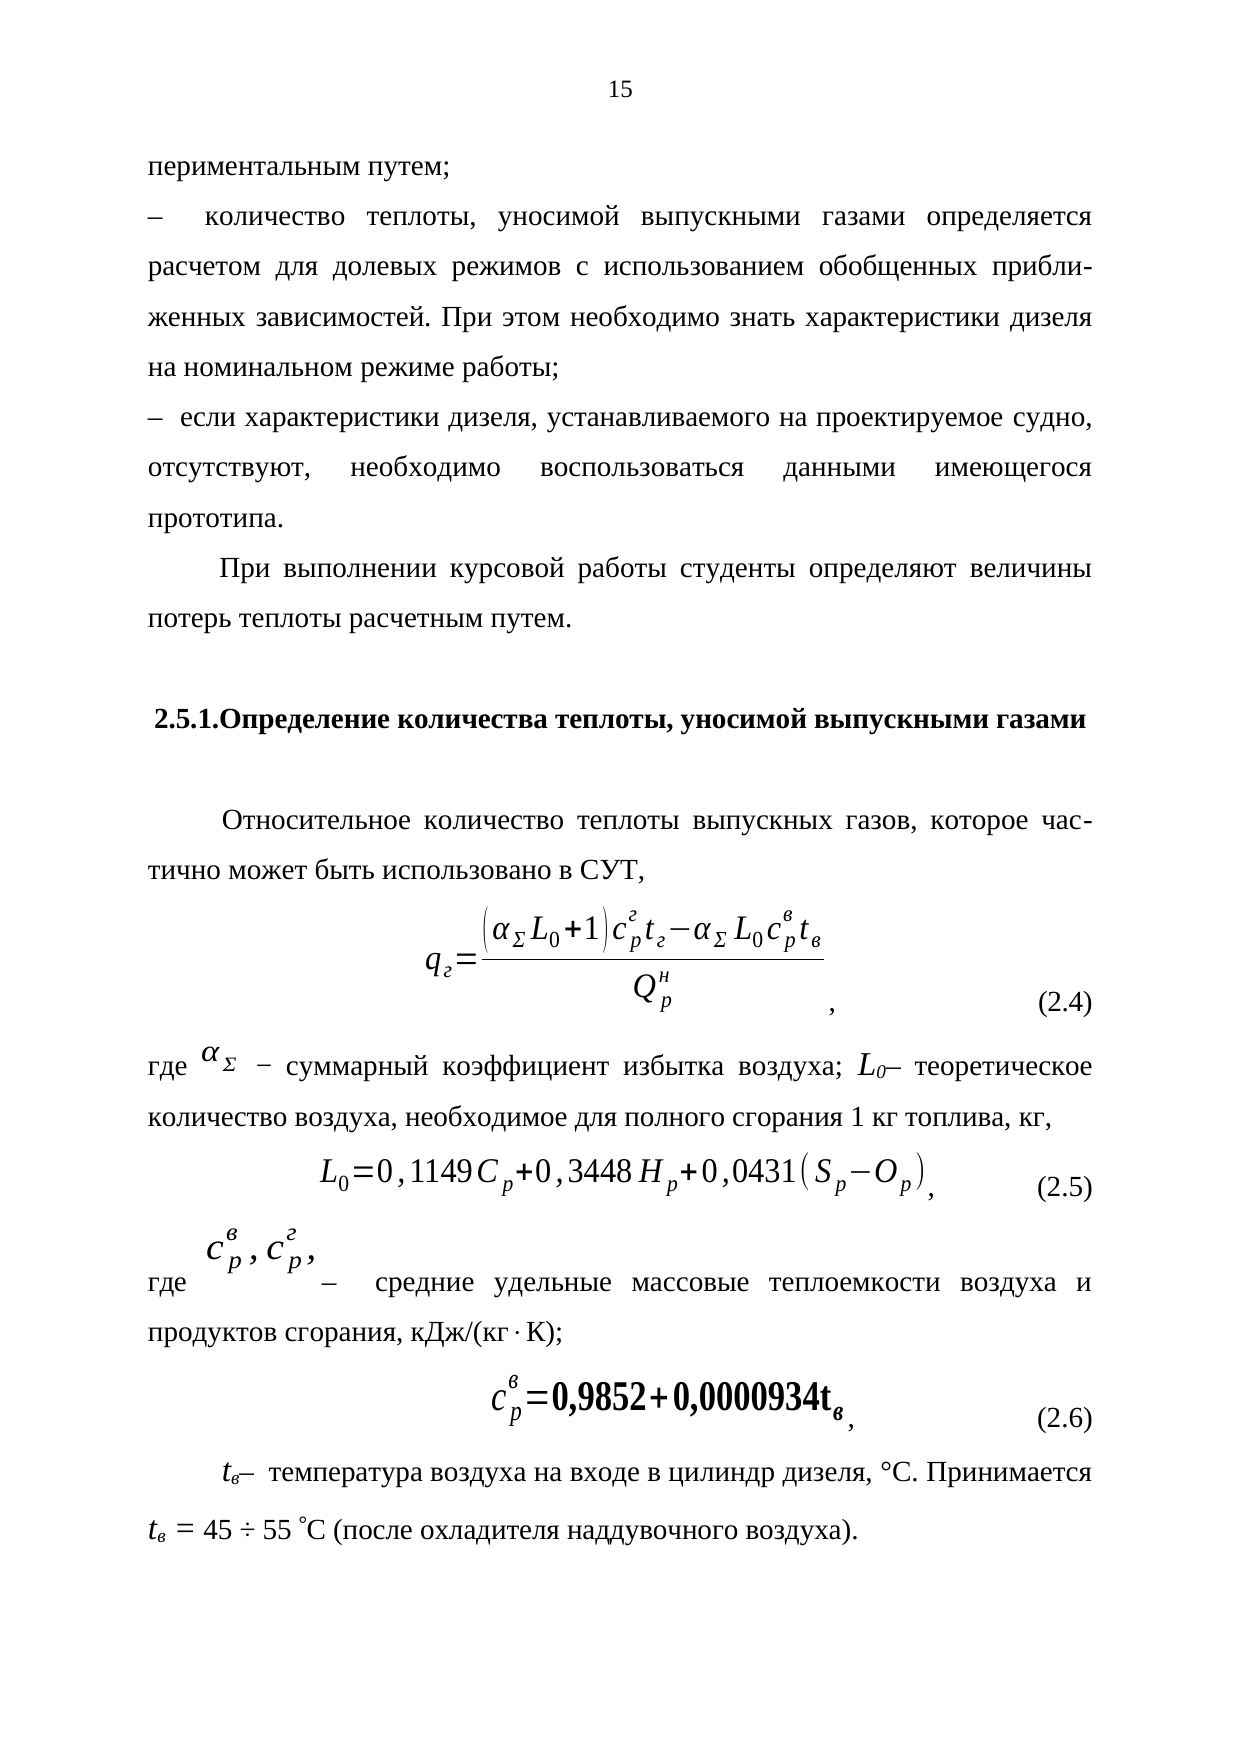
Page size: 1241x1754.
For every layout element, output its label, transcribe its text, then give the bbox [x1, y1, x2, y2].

text – количество теплоты, уносимой выпускными газами определяется расчетом для долевых режимов с использованием обобщенных приближенных зависимостей. При этом необходимо знать характеристики дизеля на номинальном режиме работы; [148, 198, 1092, 382]
text , (2.4) [148, 902, 1092, 1018]
text , (2.6) [148, 1365, 1092, 1434]
text где − суммарный коэффициент избытка воздуха; L0– теоретическое количество воздуха, необходимое для полного сгорания 1 кг топлива, кг, [148, 1035, 1092, 1133]
text 2.5.1.Определение количества теплоты, уносимой выпускными газами [148, 701, 1092, 735]
text – если характеристики дизеля, устанавливаемого на проектируемое судно, отсутствуют, необходимо воспользоваться данными имеющегося прототипа. [148, 399, 1092, 533]
text где – средние удельные массовые теплоемкости воздуха и продуктов сгорания, кДж/(кгК); [148, 1219, 1092, 1348]
text tв– температура воздуха на входе в цилиндр дизеля, °С. Принимается tв = 45 ÷ 55 С (после охладителя наддувочного воздуха). [148, 1450, 1092, 1546]
text , (2.5) [148, 1150, 1092, 1203]
text При выполнении курсовой работы студенты определяют величины потерь теплоты расчетным путем. [148, 550, 1092, 634]
text Относительное количество теплоты выпускных газов, которое частично может быть использовано в СУТ, [148, 802, 1092, 886]
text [148, 148, 1092, 181]
